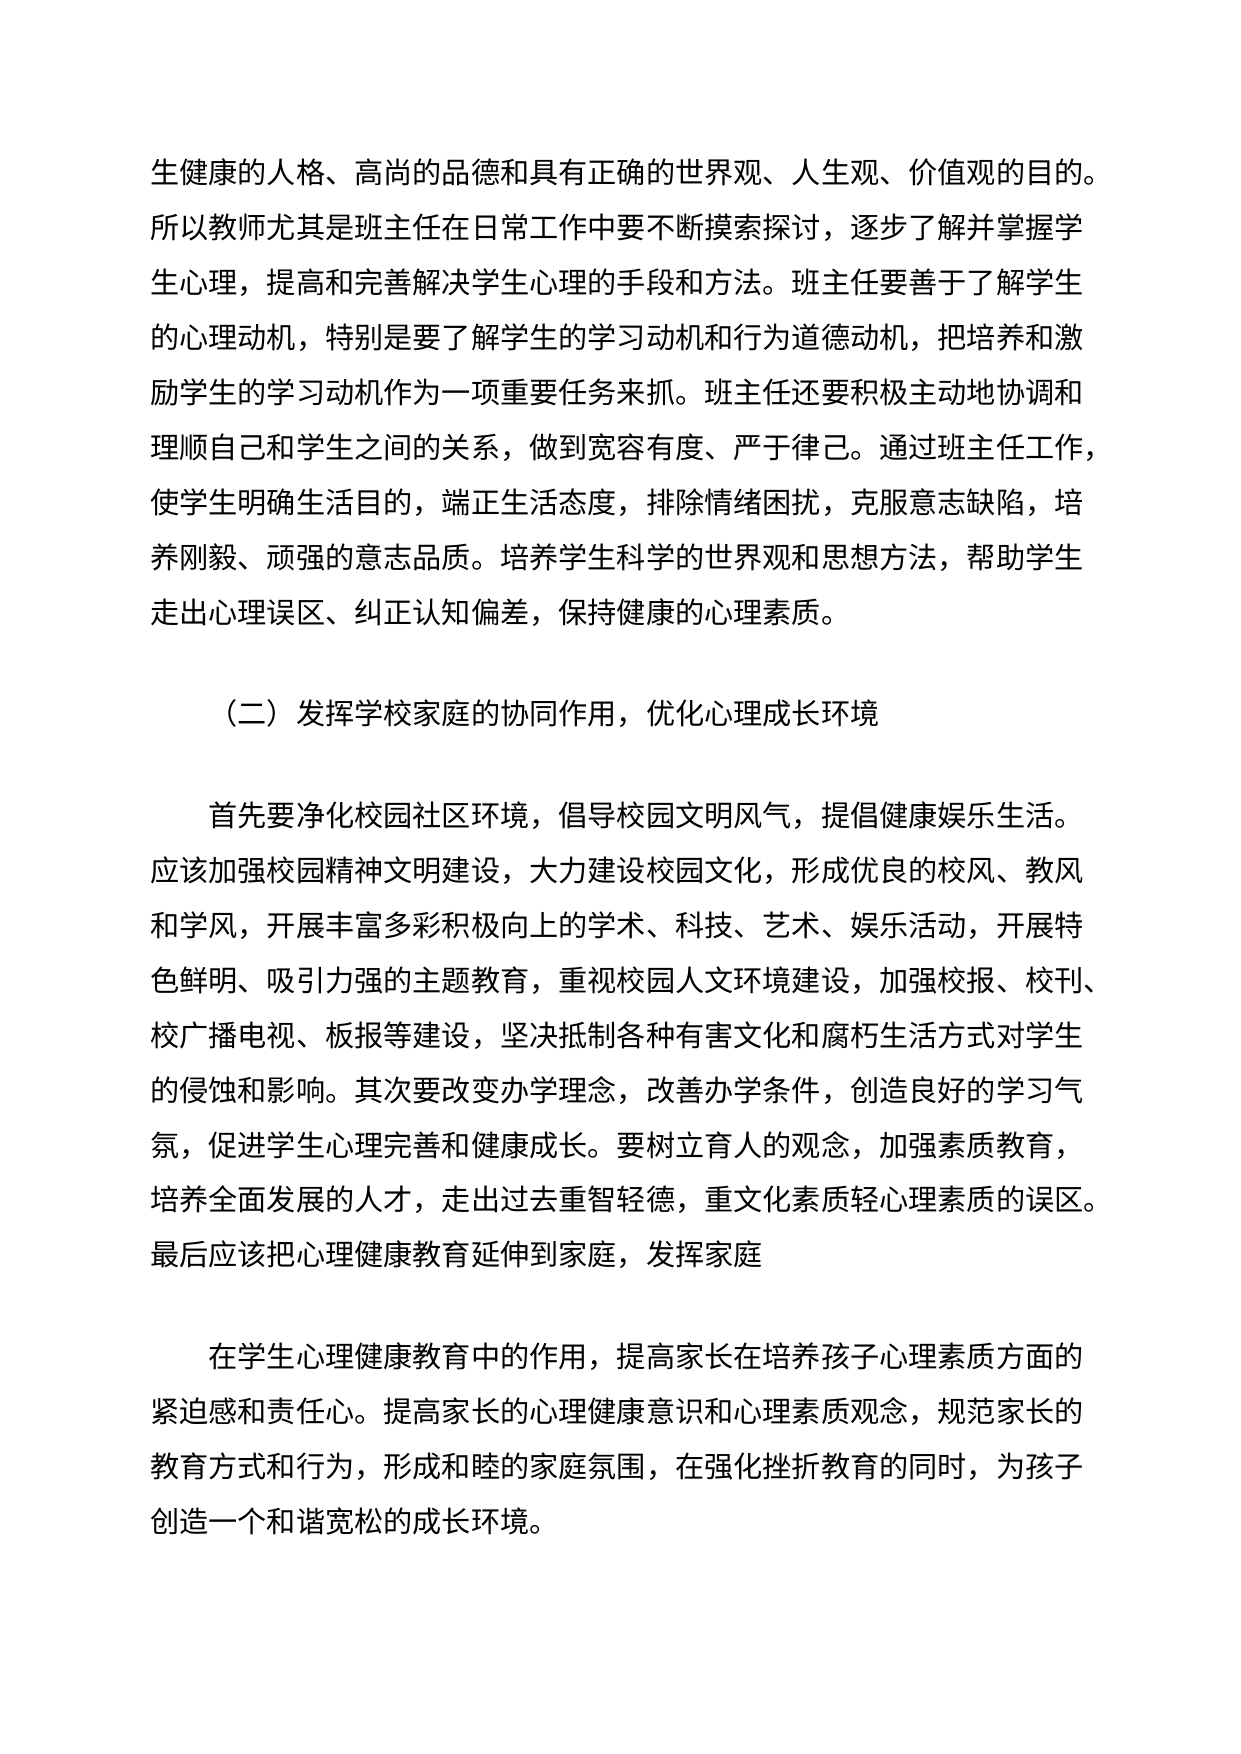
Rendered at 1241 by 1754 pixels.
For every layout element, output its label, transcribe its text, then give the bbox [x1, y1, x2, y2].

text （二）发挥学校家庭的协同作用，优化心理成长环境 [150, 691, 1090, 733]
text 在学生心理健康教育中的作用，提高家长在培养孩子心理素质方面的紧迫感和责任心。提高家长的心理健康意识和心理素质观念，规范家长的教育方式和行为，形成和睦的家庭氛围，在强化挫折教育的同时，为孩子创造一个和谐宽松的成长环境。 [150, 1334, 1090, 1541]
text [150, 150, 1090, 631]
text 首先要净化校园社区环境，倡导校园文明风气，提倡健康娱乐生活。应该加强校园精神文明建设，大力建设校园文化，形成优良的校风、教风和学风，开展丰富多彩积极向上的学术、科技、艺术、娱乐活动，开展特色鲜明、吸引力强的主题教育，重视校园人文环境建设，加强校报、校刊、校广播电视、板报等建设，坚决抵制各种有害文化和腐朽生活方式对学生的侵蚀和影响。其次要改变办学理念，改善办学条件，创造良好的学习气氛，促进学生心理完善和健康成长。要树立育人的观念，加强素质教育，培养全面发展的人才，走出过去重智轻德，重文化素质轻心理素质的误区。最后应该把心理健康教育延伸到家庭，发挥家庭 [150, 793, 1090, 1274]
